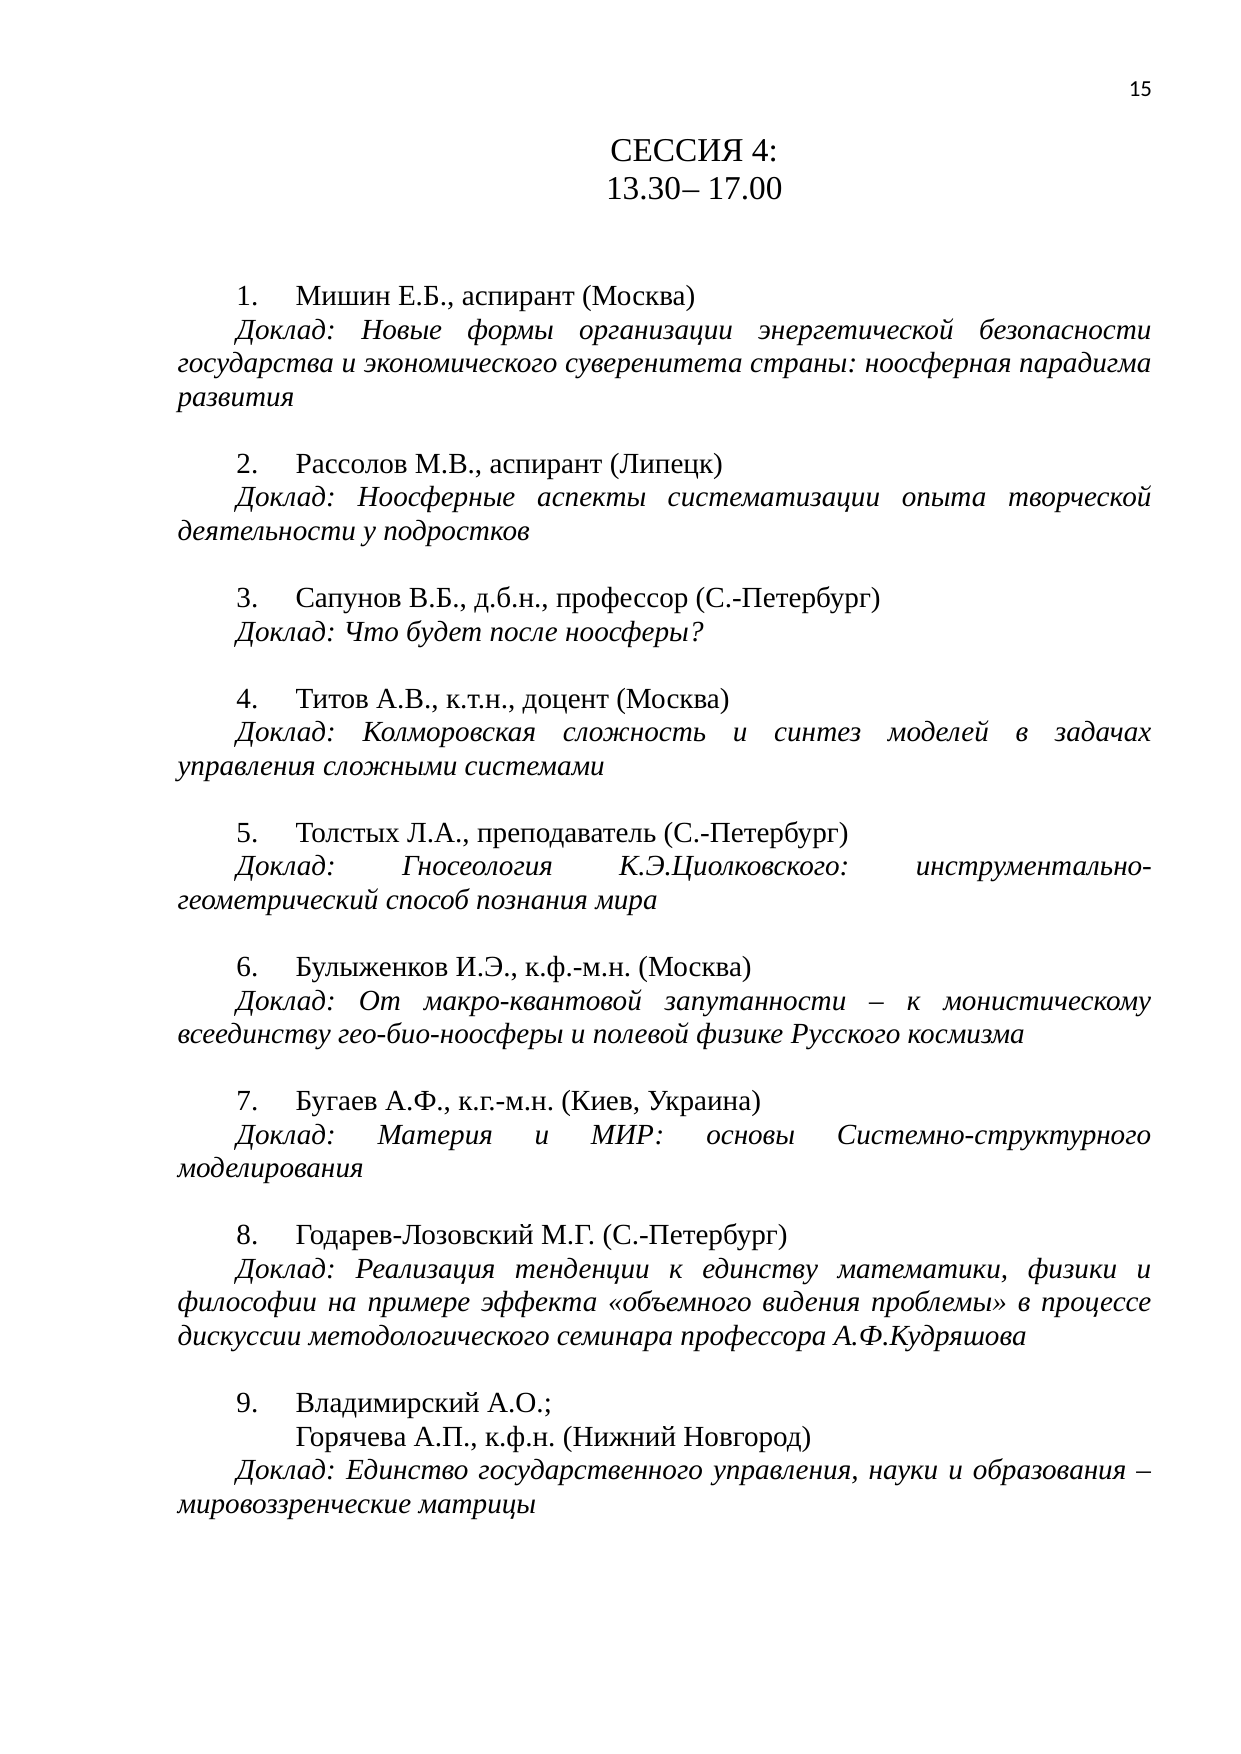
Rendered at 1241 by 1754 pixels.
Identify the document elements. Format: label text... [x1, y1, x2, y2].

text СЕССИЯ 4: [177, 130, 1152, 168]
text Доклад: Реализация тенденции к единству математики, физики и философии на примере эффекта «объемного видения проблемы» в процессе дискуссии методологического семинара профессора А.Ф.Кудряшова [177, 1251, 1152, 1352]
list – 17.00 [236, 168, 1152, 206]
text Доклад: Колморовская сложность и синтез моделей в задачах управления сложными системами [177, 714, 1152, 781]
text Горячева А.П., к.ф.н. (Нижний Новгород) [236, 1419, 1152, 1452]
text Доклад: Что будет после ноосферы? [177, 614, 1152, 647]
list Булыженков И.Э., к.ф.-м.н. (Москва) [177, 949, 1152, 983]
text Доклад: От макро-квантовой запутанности – к монистическому всеединству гео-био-ноосферы и полевой физике Русского космизма [177, 983, 1152, 1050]
list Мишин Е.Б., аспирант (Москва) [177, 278, 1152, 312]
list Годарев-Лозовский М.Г. (С.-Петербург) [177, 1217, 1152, 1251]
text Доклад: Ноосферные аспекты систематизации опыта творческой деятельности у подростков [177, 479, 1152, 547]
text Доклад: Материя и МИР: основы Системно-структурного моделирования [177, 1117, 1152, 1184]
list Бугаев А.Ф., к.г.-м.н. (Киев, Украина) [177, 1083, 1152, 1117]
text Доклад: Гносеология К.Э.Циолковского: инструментально-геометрический способ познания мира [177, 848, 1152, 916]
list Титов А.В., к.т.н., доцент (Москва) [177, 681, 1152, 714]
text Доклад: Единство государственного управления, науки и образования – мировоззренческие матрицы [177, 1452, 1152, 1519]
list Толстых Л.А., преподаватель (С.-Петербург) [177, 815, 1152, 848]
list Владимирский А.О.; [177, 1385, 1152, 1419]
list Рассолов М.В., аспирант (Липецк) [177, 446, 1152, 479]
text Доклад: Новые формы организации энергетической безопасности государства и экономического суверенитета страны: ноосферная парадигма развития [177, 312, 1152, 412]
list Сапунов В.Б., д.б.н., профессор (С.-Петербург) [177, 580, 1152, 614]
